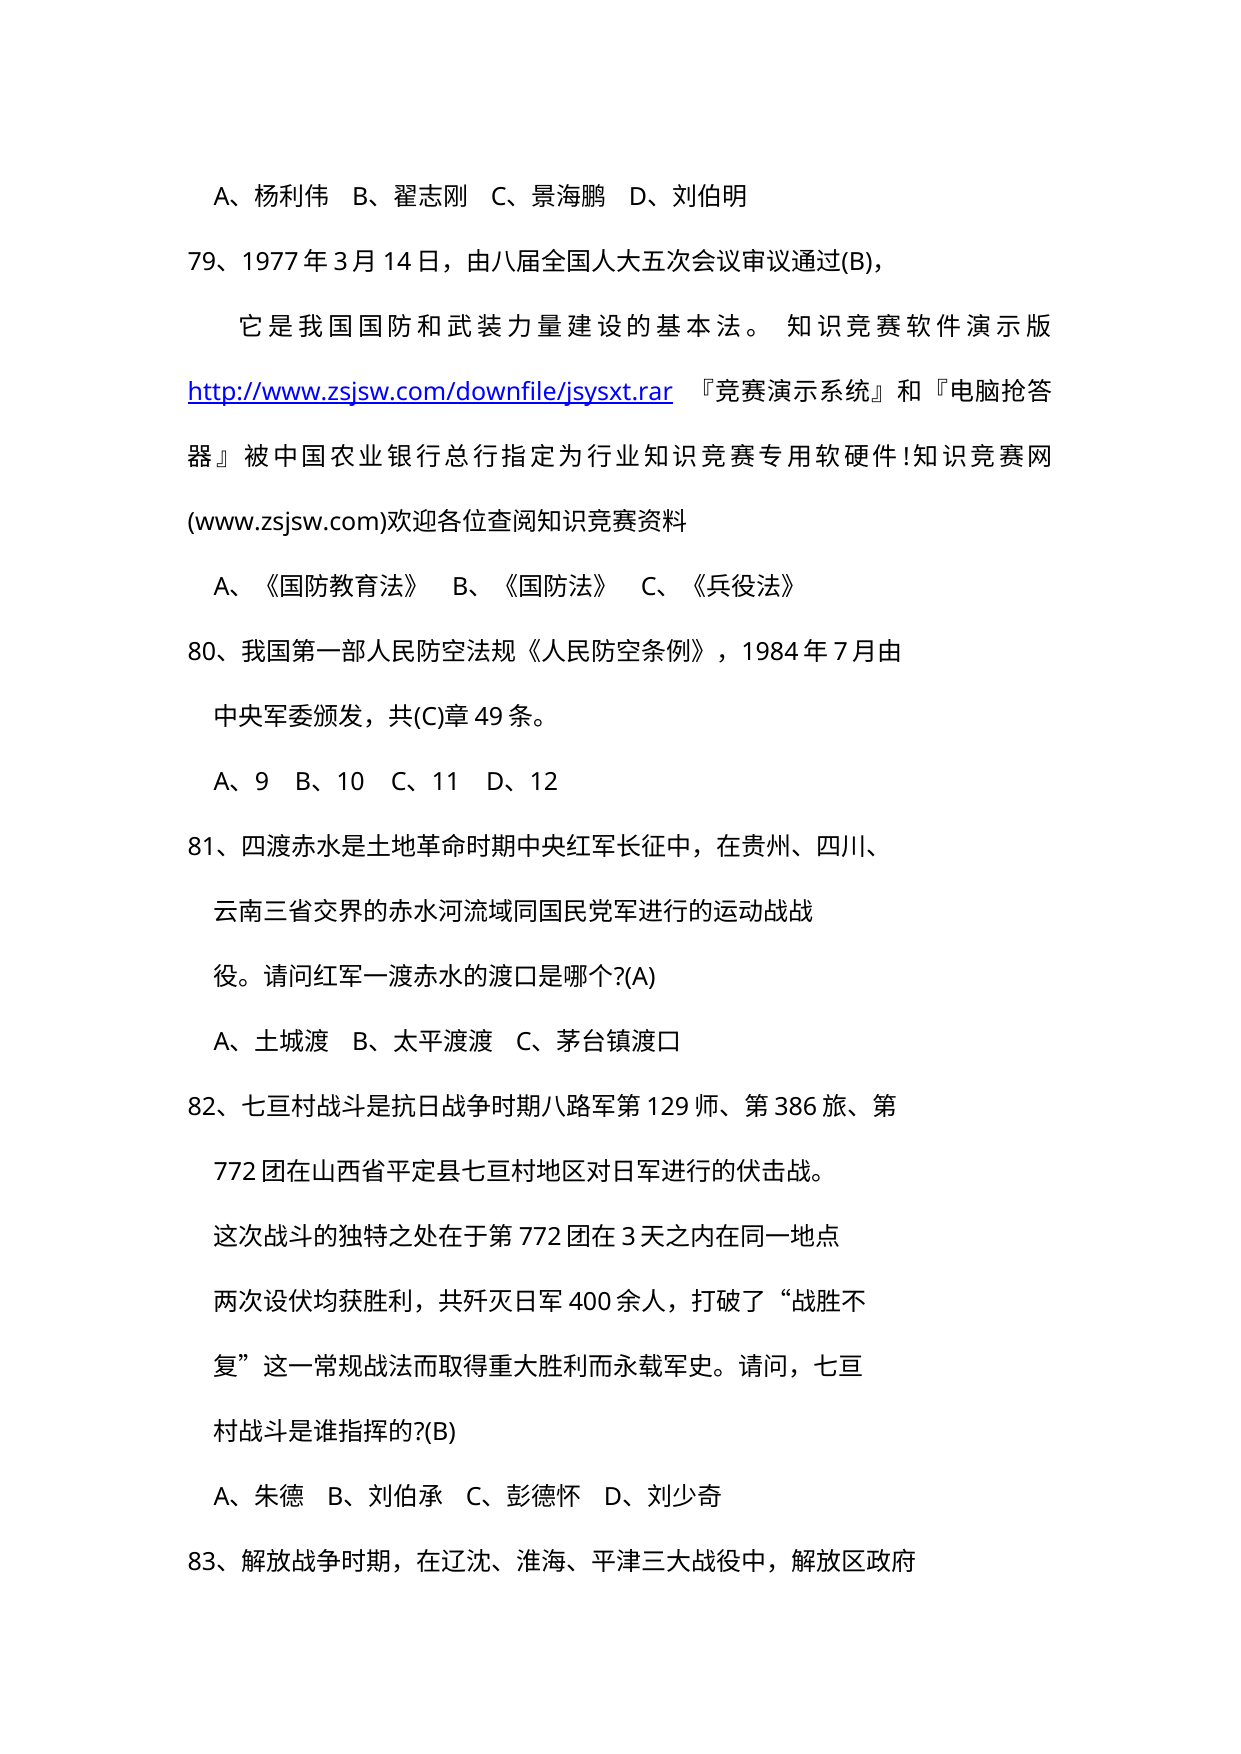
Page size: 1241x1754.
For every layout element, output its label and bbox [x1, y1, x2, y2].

text [187, 162, 1053, 402]
text [187, 403, 1053, 1592]
